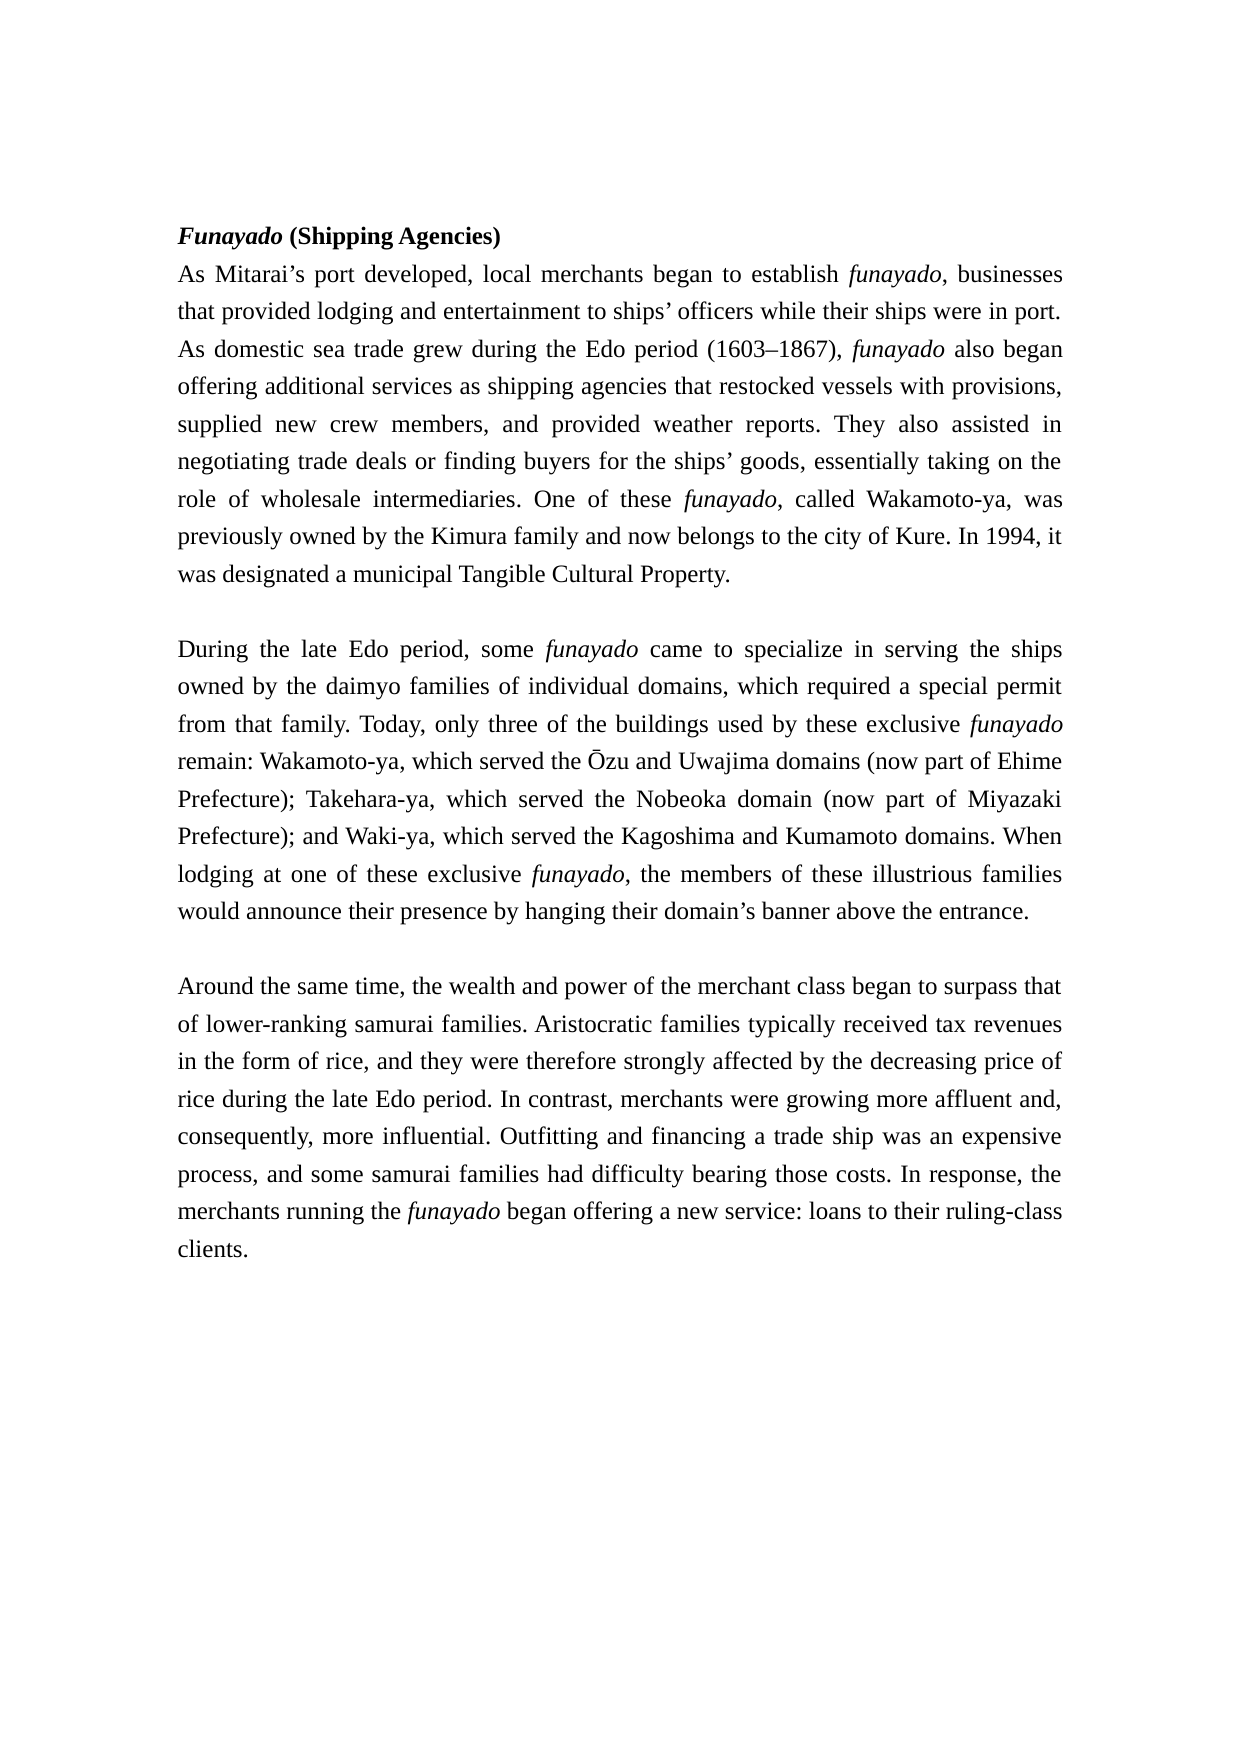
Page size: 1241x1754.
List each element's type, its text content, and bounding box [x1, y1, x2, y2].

text Funayado (Shipping Agencies) [177, 217, 1063, 254]
text During the late Edo period, some funayado came to specialize in serving the ships owned by the daimyo families of individual domains, which required a special permit from that family. Today, only three of the buildings used by these exclusive funayado remain: Wakamoto-ya, which served the Ōzu and Uwajima domains (now part of Ehime Prefecture); Takehara-ya, which served the Nobeoka domain (now part of Miyazaki Prefecture); and Waki-ya, which served the Kagoshima and Kumamoto domains. When lodging at one of these exclusive funayado, the members of these illustrious families would announce their presence by hanging their domain’s banner above the entrance. [177, 629, 1063, 929]
text Around the same time, the wealth and power of the merchant class began to surpass that of lower-ranking samurai families. Aristocratic families typically received tax revenues in the form of rice, and they were therefore strongly affected by the decreasing price of rice during the late Edo period. In contrast, merchants were growing more affluent and, consequently, more influential. Outfitting and financing a trade ship was an expensive process, and some samurai families had difficulty bearing those costs. In response, the merchants running the funayado began offering a new service: loans to their ruling-class clients. [177, 967, 1063, 1267]
text As Mitarai’s port developed, local merchants began to establish funayado, businesses that provided lodging and entertainment to ships’ officers while their ships were in port. As domestic sea trade grew during the Edo period (1603–1867), funayado also began offering additional services as shipping agencies that restocked vessels with provisions, supplied new crew members, and provided weather reports. They also assisted in negotiating trade deals or finding buyers for the ships’ goods, essentially taking on the role of wholesale intermediaries. One of these funayado, called Wakamoto-ya, was previously owned by the Kimura family and now belongs to the city of Kure. In 1994, it was designated a municipal Tangible Cultural Property. [177, 254, 1063, 592]
